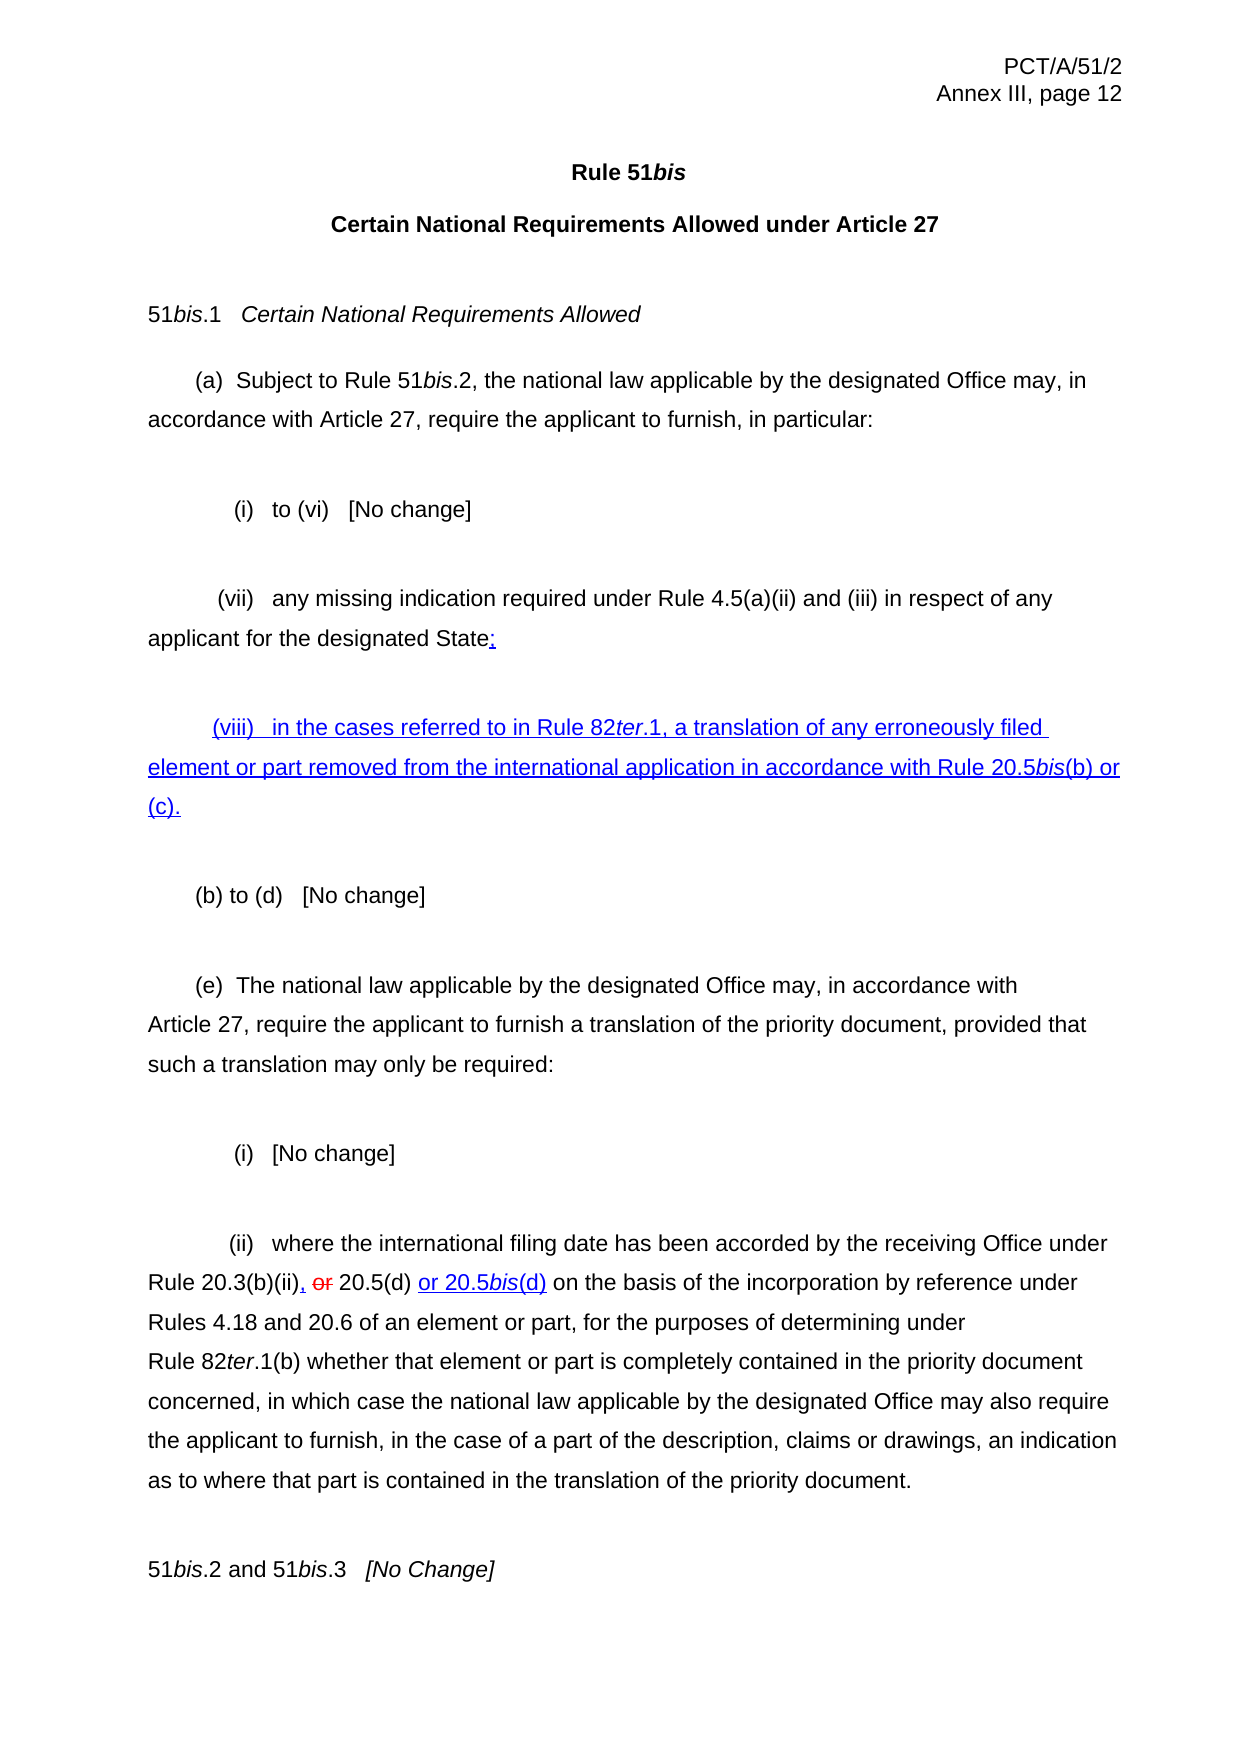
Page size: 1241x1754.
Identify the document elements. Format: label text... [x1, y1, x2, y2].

text (a) Subject to Rule 51bis.2, the national law applicable by the designated Office may, in accordance with Article 27, require the applicant to furnish, in particular: [148, 367, 1122, 432]
text (ii) where the international filing date has been accorded by the receiving Office under Rule 20.3(b)(ii), or 20.5(d) or 20.5bis(d) on the basis of the incorporation by reference under Rules 4.18 and 20.6 of an element or part, for the purposes of determining under Rule 82ter.1(b) whether that element or part is completely contained in the priority document concerned, in which case the national law applicable by the designated Office may also require the applicant to furnish, in the case of a part of the description, claims or drawings, an indication as to where that part is contained in the translation of the priority document. [148, 1230, 1122, 1493]
text (viii) in the cases referred to in Rule 82ter.1, a translation of any erroneously filed element or part removed from the international application in accordance with Rule 20.5bis(b) or (c). [148, 714, 1122, 819]
text (vii) any missing indication required under Rule 4.5(a)(ii) and (iii) in respect of any applicant for the designated State; [148, 585, 1122, 651]
title Rule 51bis Certain National Requirements Allowed under Article 27 [148, 158, 1122, 238]
text (i) to (vi) [No change] [148, 496, 1122, 522]
text (e) The national law applicable by the designated Office may, in accordance with Article 27, require the applicant to furnish a translation of the priority document, provided that such a translation may only be required: [148, 972, 1122, 1077]
text (i) [No change] [148, 1140, 1122, 1167]
text 51bis.2 and 51bis.3 [No Change] [148, 1556, 1122, 1582]
text 51bis.1 Certain National Requirements Allowed [148, 301, 1122, 328]
text (b) to (d) [No change] [148, 882, 1122, 909]
